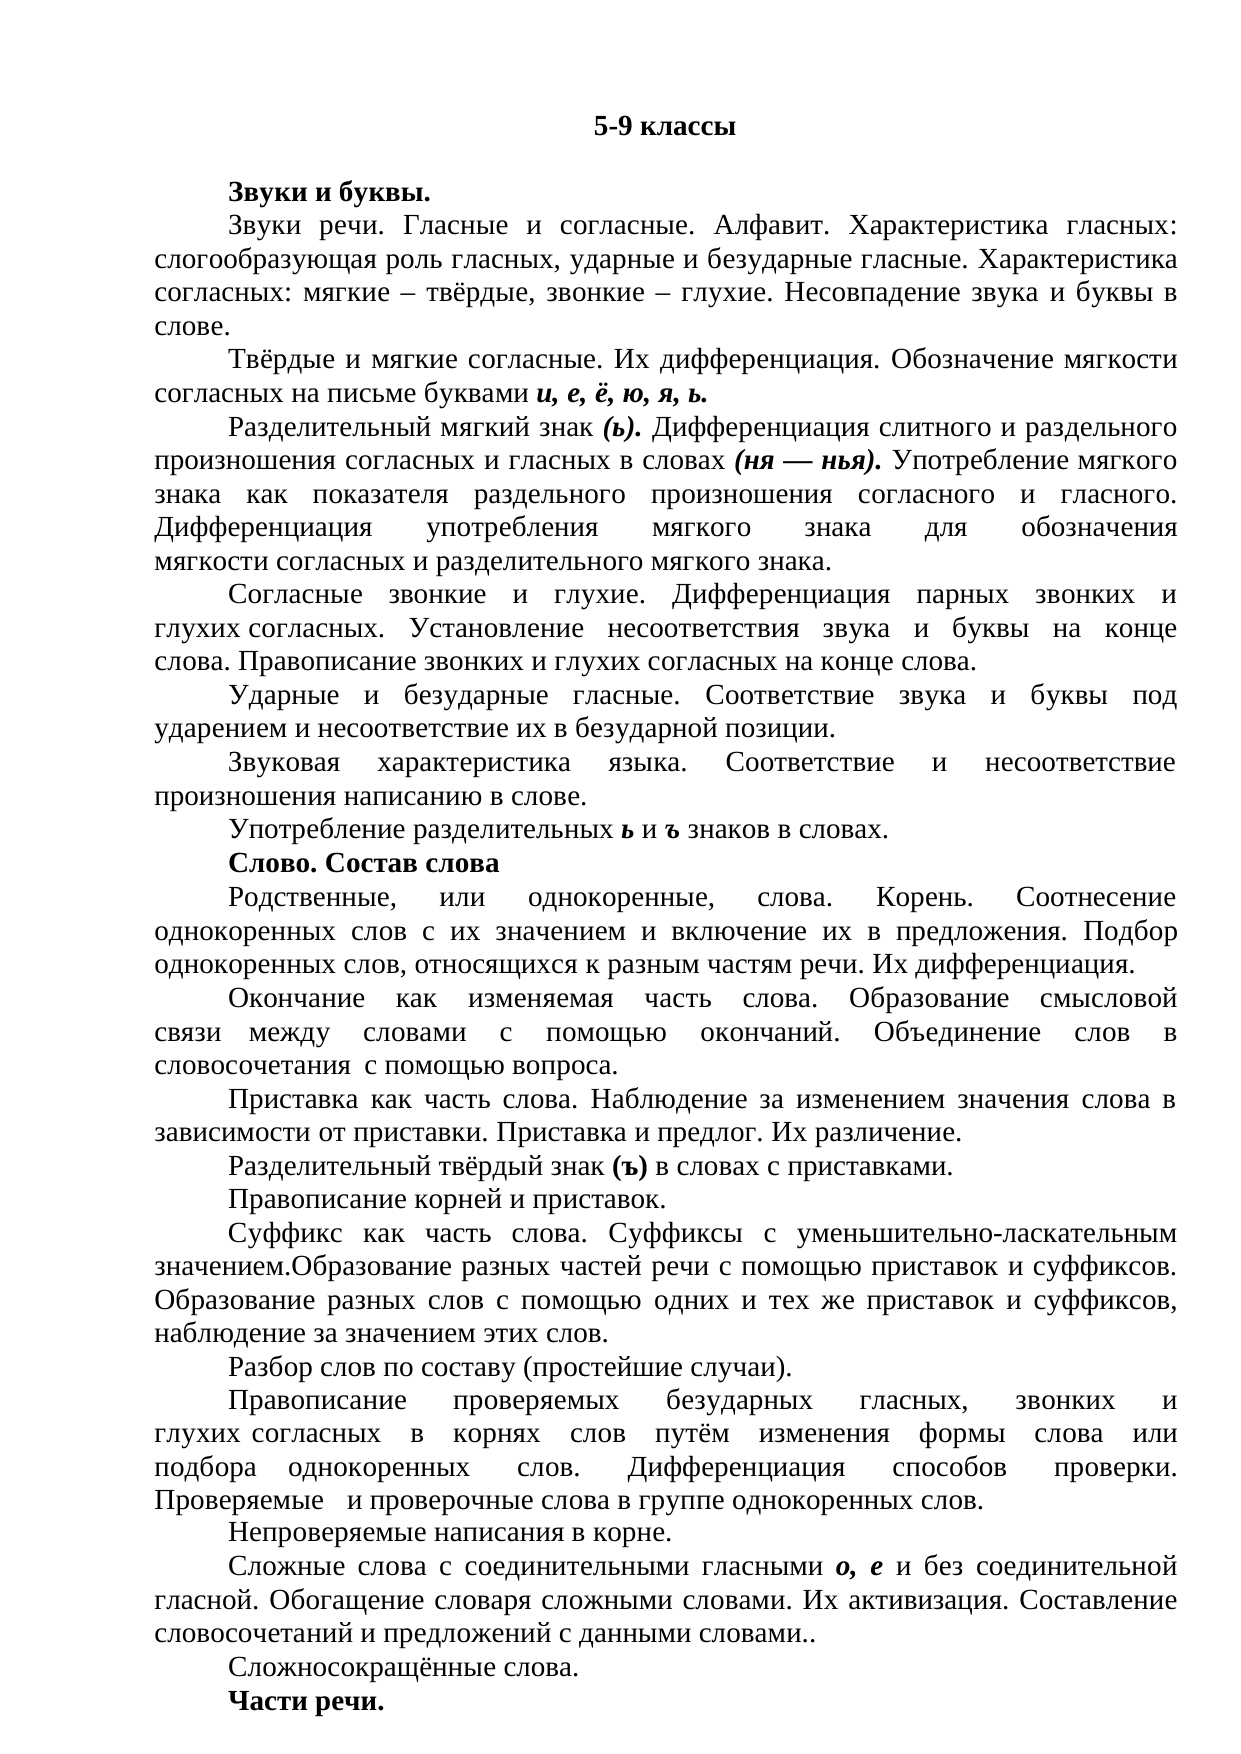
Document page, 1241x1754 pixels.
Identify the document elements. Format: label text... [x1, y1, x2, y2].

text Суффикс как часть слова. Суффиксы с уменьшительно-ласкательным значением.Образование разных частей речи с помощью приставок и суффиксов. Образование разных слов с помощью одних и тех же приставок и суффиксов, наблюдение за значением этих слов. [154, 1215, 1177, 1349]
text Разделительный твёрдый знак (ъ) в словах с приставками. Правописание корней и приставок. [228, 1148, 960, 1215]
text Родственные, или однокоренные, слова. Корень. Соотнесение однокоренных слов с их значением и включение их в предложения. Подбор однокоренных слов, относящихся к разным частям речи. Их дифференциация. [154, 879, 1178, 980]
text Разбор слов по составу (простейшие случаи). [228, 1349, 1178, 1383]
text Твёрдые и мягкие согласные. Их дифференциация. Обозначение мягкости согласных на письме буквами и, е, ё, ю, я, ь. [154, 342, 1183, 409]
text Приставка как часть слова. Наблюдение за изменением значения слова в зависимости от приставки. Приставка и предлог. Их различение. [154, 1081, 1182, 1148]
text Согласные звонкие и глухие. Дифференциация парных звонких и глухих согласных. Установление несоответствия звука и буквы на конце слова. Правописание звонких и глухих согласных на конце слова. [154, 576, 1177, 677]
text 5-9 классы [594, 108, 1178, 142]
text Звуки и буквы. [228, 175, 1178, 207]
text Ударные и безударные гласные. Соответствие звука и буквы под ударением и несоответствие их в безударной позиции. [154, 677, 1182, 744]
text Разделительный мягкий знак (ь). Дифференциация слитного и раздельного произношения согласных и гласных в словах (ня — нья). Употребление мягкого знака как показателя раздельного произношения согласного и гласного. Дифференциация употребления мягкого знака для обозначения мягкости согласных и разделительного мягкого знака. [154, 409, 1178, 576]
text Непроверяемые написания в корне. [228, 1515, 1178, 1548]
text Употребление разделительных ь и ъ знаков в словах. Слово. Состав слова [228, 811, 895, 879]
text Сложносокращённые слова. Части речи. [228, 1649, 585, 1717]
text Сложные слова с соединительными гласными о, е и без соединительной гласной. Обогащение словаря сложными словами. Их активизация. Составление словосочетаний и предложений с данными словами.. [154, 1548, 1178, 1649]
text Правописание проверяемых безударных гласных, звонких и глухих согласных в корнях слов путём изменения формы слова или подбора однокоренных слов. Дифференциация способов проверки. Проверяемые и проверочные слова в группе однокоренных слов. [154, 1383, 1177, 1515]
text Звуковая характеристика языка. Соответствие и несоответствие произношения написанию в слове. [154, 744, 1183, 811]
text Окончание как изменяемая часть слова. Образование смысловой связи между словами с помощью окончаний. Объединение слов в словосочетания с помощью вопроса. [154, 980, 1177, 1081]
text Звуки речи. Гласные и согласные. Алфавит. Характеристика гласных: слогообразующая роль гласных, ударные и безударные гласные. Характеристика согласных: мягкие – твёрдые, звонкие – глухие. Несовпадение звука и буквы в слове. [154, 207, 1178, 342]
